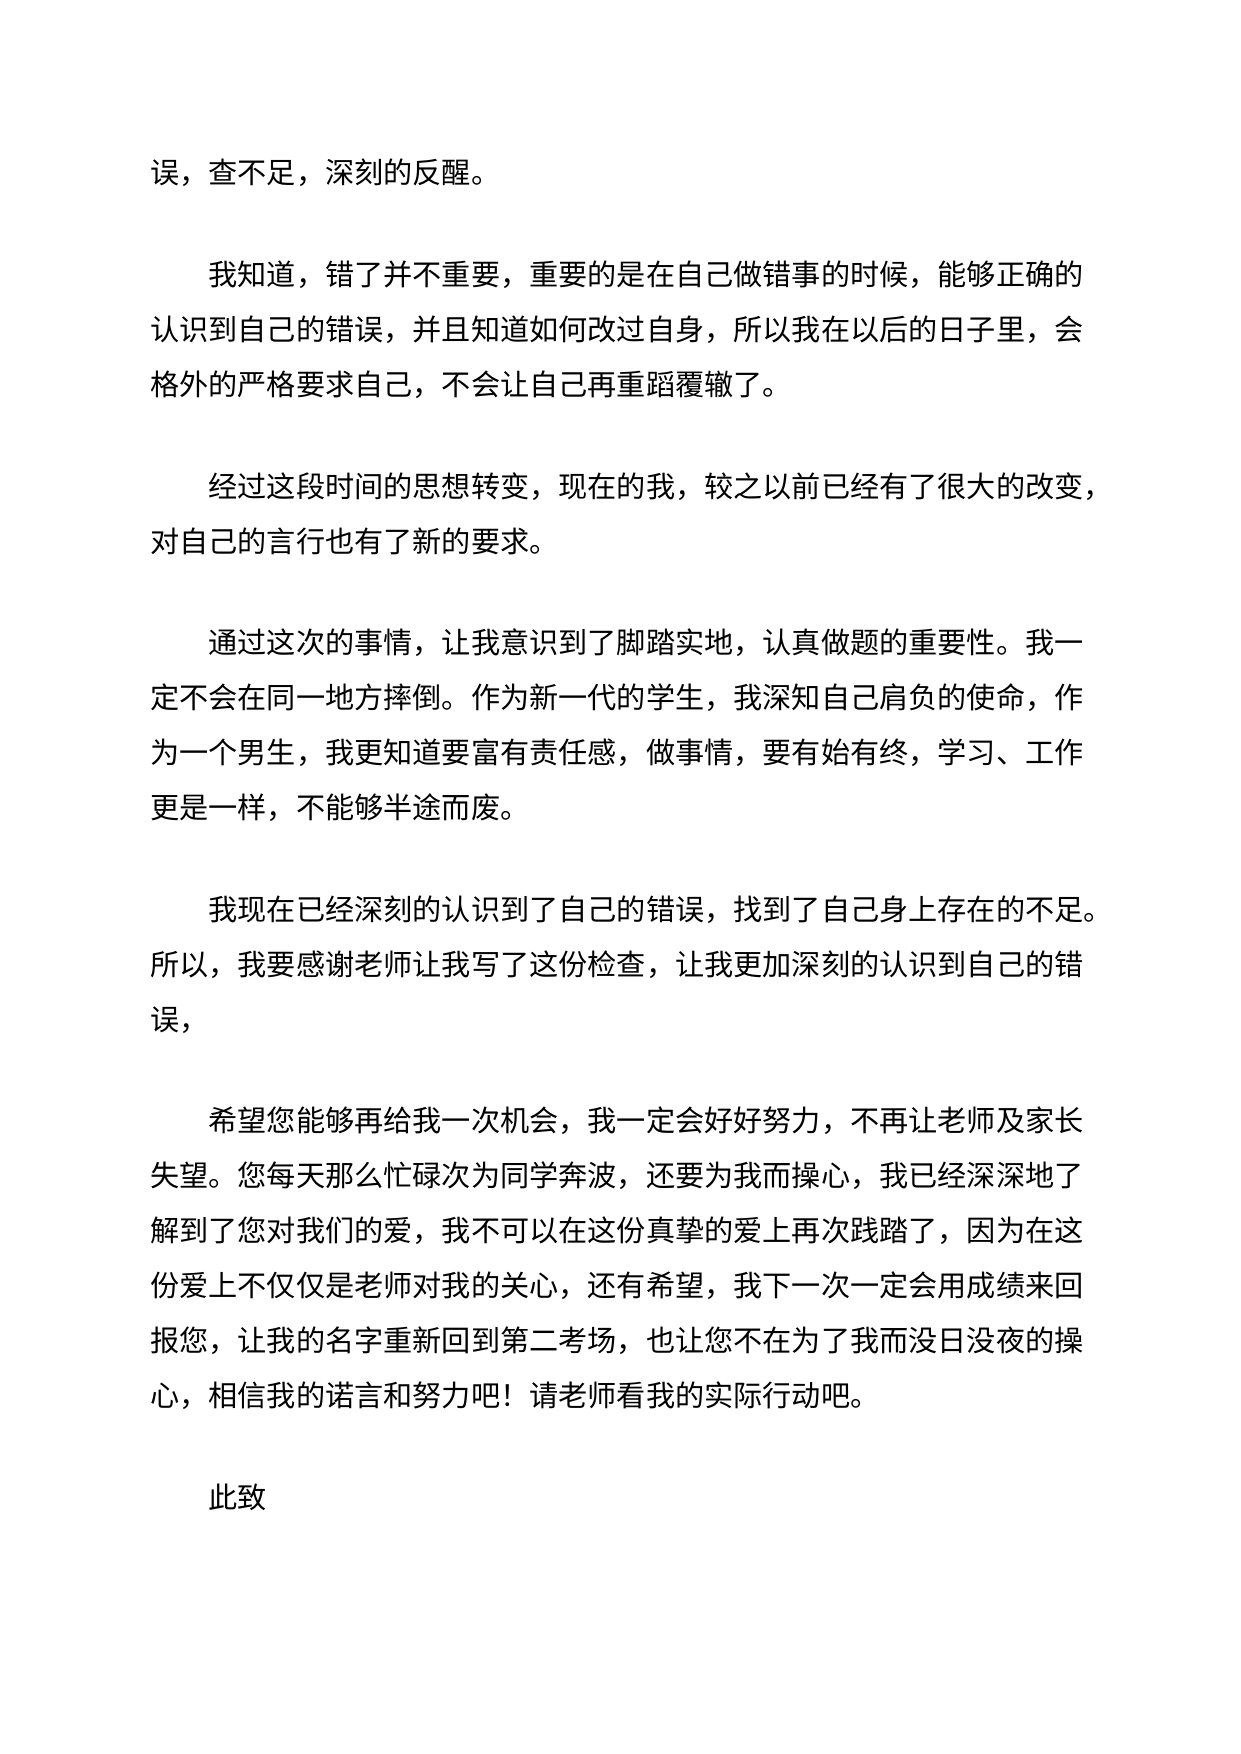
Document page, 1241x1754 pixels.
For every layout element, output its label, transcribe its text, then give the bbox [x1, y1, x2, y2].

text 我知道，错了并不重要，重要的是在自己做错事的时候，能够正确的认识到自己的错误，并且知道如何改过自身，所以我在以后的日子里，会格外的严格要求自己，不会让自己再重蹈覆辙了。 [150, 252, 1090, 404]
text 通过这次的事情，让我意识到了脚踏实地，认真做题的重要性。我一定不会在同一地方摔倒。作为新一代的学生，我深知自己肩负的使命，作为一个男生，我更知道要富有责任感，做事情，要有始有终，学习、工作更是一样，不能够半途而废。 [150, 620, 1090, 827]
text 经过这段时间的思想转变，现在的我，较之以前已经有了很大的改变，对自己的言行也有了新的要求。 [150, 463, 1090, 561]
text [150, 150, 1090, 192]
text 我现在已经深刻的认识到了自己的错误，找到了自己身上存在的不足。所以，我要感谢老师让我写了这份检查，让我更加深刻的认识到自己的错误， [150, 886, 1090, 1038]
text 希望您能够再给我一次机会，我一定会好好努力，不再让老师及家长失望。您每天那么忙碌次为同学奔波，还要为我而操心，我已经深深地了解到了您对我们的爱，我不可以在这份真挚的爱上再次践踏了，因为在这份爱上不仅仅是老师对我的关心，还有希望，我下一次一定会用成绩来回报您，让我的名字重新回到第二考场，也让您不在为了我而没日没夜的操心，相信我的诺言和努力吧！请老师看我的实际行动吧。 [150, 1098, 1090, 1415]
text 此致 [150, 1474, 1090, 1517]
